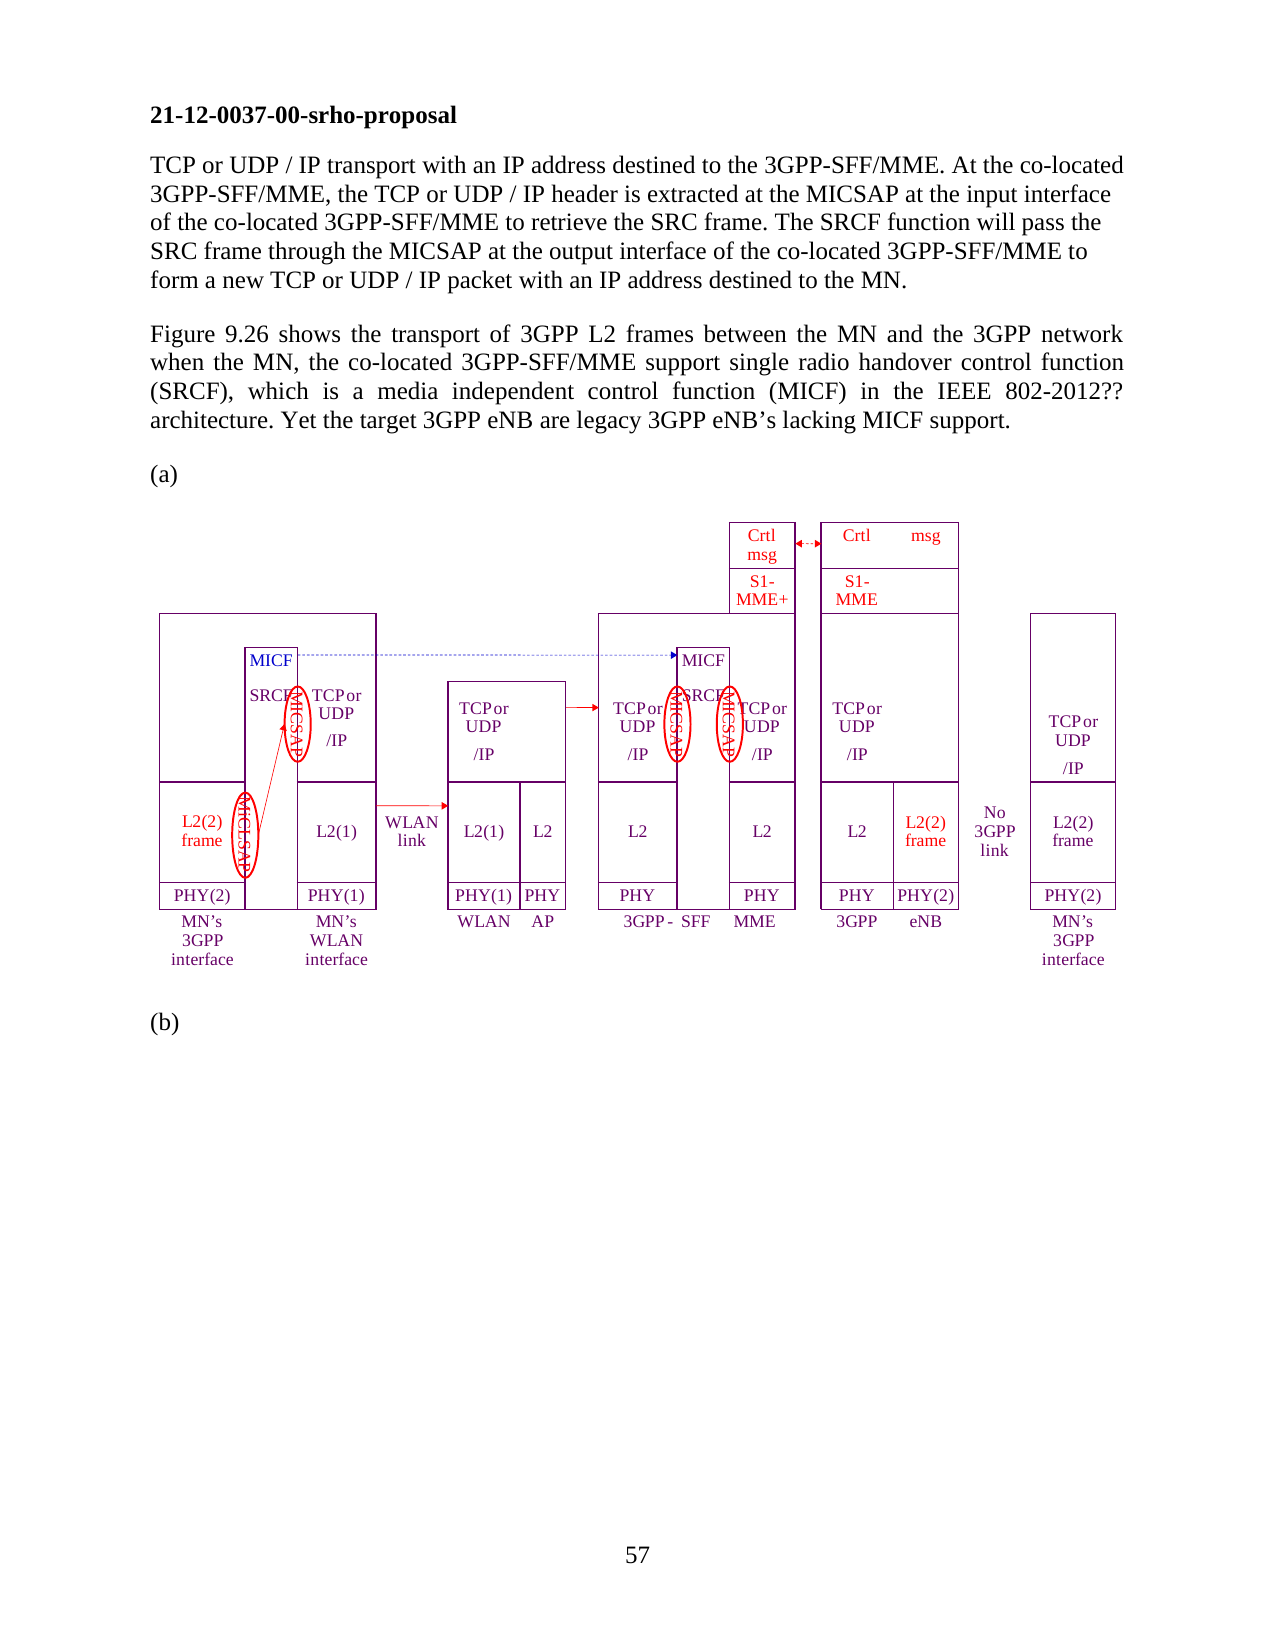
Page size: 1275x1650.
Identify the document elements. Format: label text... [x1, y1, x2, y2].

text (a) [150, 459, 1125, 487]
text (b) [150, 1007, 1125, 1036]
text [150, 150, 1125, 294]
text Figure 9.26 shows the transport of 3GPP L2 frames between the MN and the 3GPP network when the MN, the co-located 3GPP-SFF/MME support single radio handover control function (SRCF), which is a media independent control function (MICF) in the IEEE 802-2012?? architecture. Yet the target 3GPP eNB are legacy 3GPP eNB’s lacking MICF support. [150, 319, 1125, 434]
